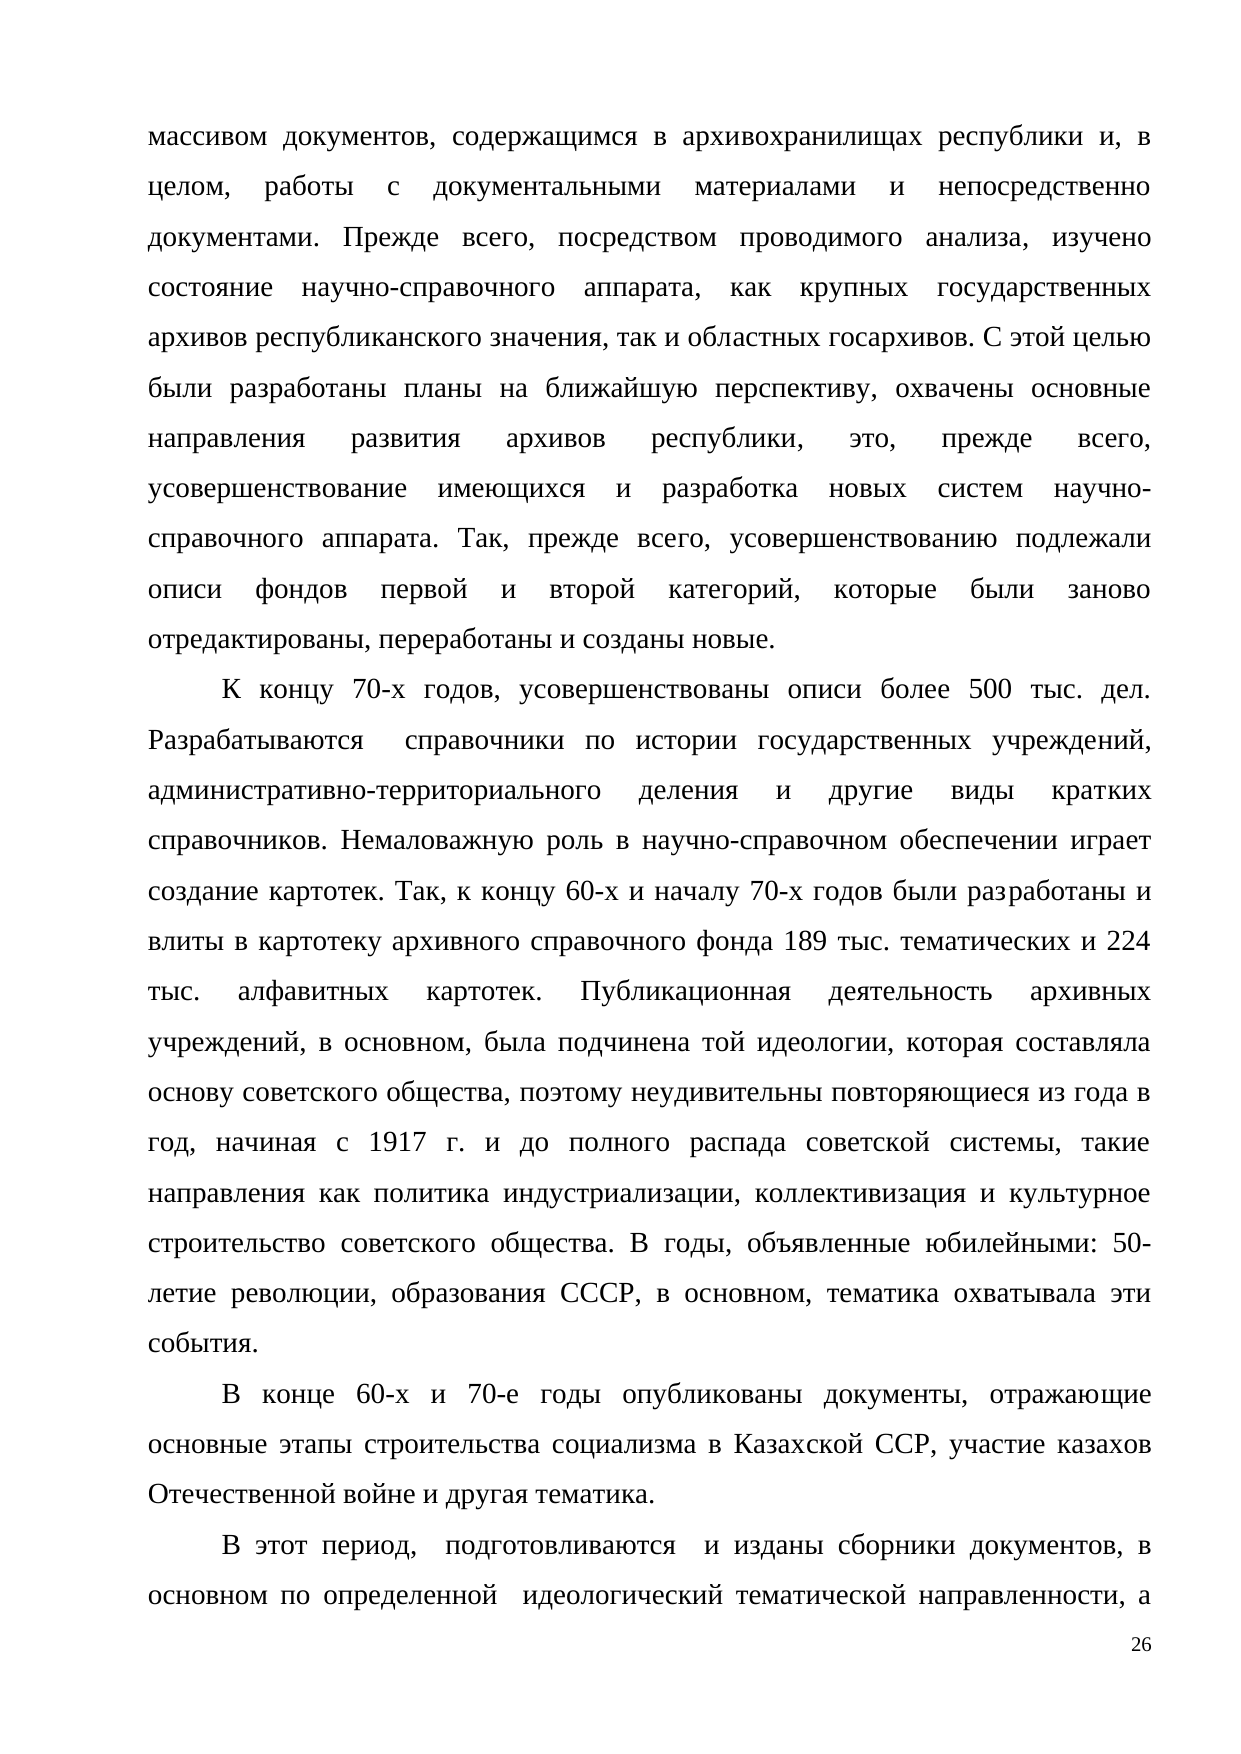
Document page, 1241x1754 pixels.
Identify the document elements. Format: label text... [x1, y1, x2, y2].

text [148, 118, 1152, 655]
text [148, 1527, 1152, 1611]
text В конце 60-х и 70-е годы опубликованы документы, отражающие основные этапы строительства социализма в Казахской ССР, участие казахов Отечественной войне и другая тематика. [148, 1376, 1152, 1510]
text К концу 70-х годов, усовершенствованы описи более 500 тыс. дел. Разрабатываются справочники по истории государственных учреждений, административно-территориального деления и другие виды кратких справочников. Немаловажную роль в научно-справочном обеспечении играет создание картотек. Так, к концу 60-х и началу 70-х годов были разработаны и влиты в картотеку архивного справочного фонда 189 тыс. тематических и 224 тыс. алфавитных картотек. Публикационная деятельность архивных учреждений, в основном, была подчинена той идеологии, которая составляла основу советского общества, поэтому неудивительны повторяющиеся из года в год, начиная с 1917 г. и до полного распада советской системы, такие направления как политика индустриализации, коллективизация и культурное строительство советского общества. В годы, объявленные юбилейными: 50-летие революции, образования СССР, в основном, тематика охватывала эти события. [148, 672, 1152, 1359]
